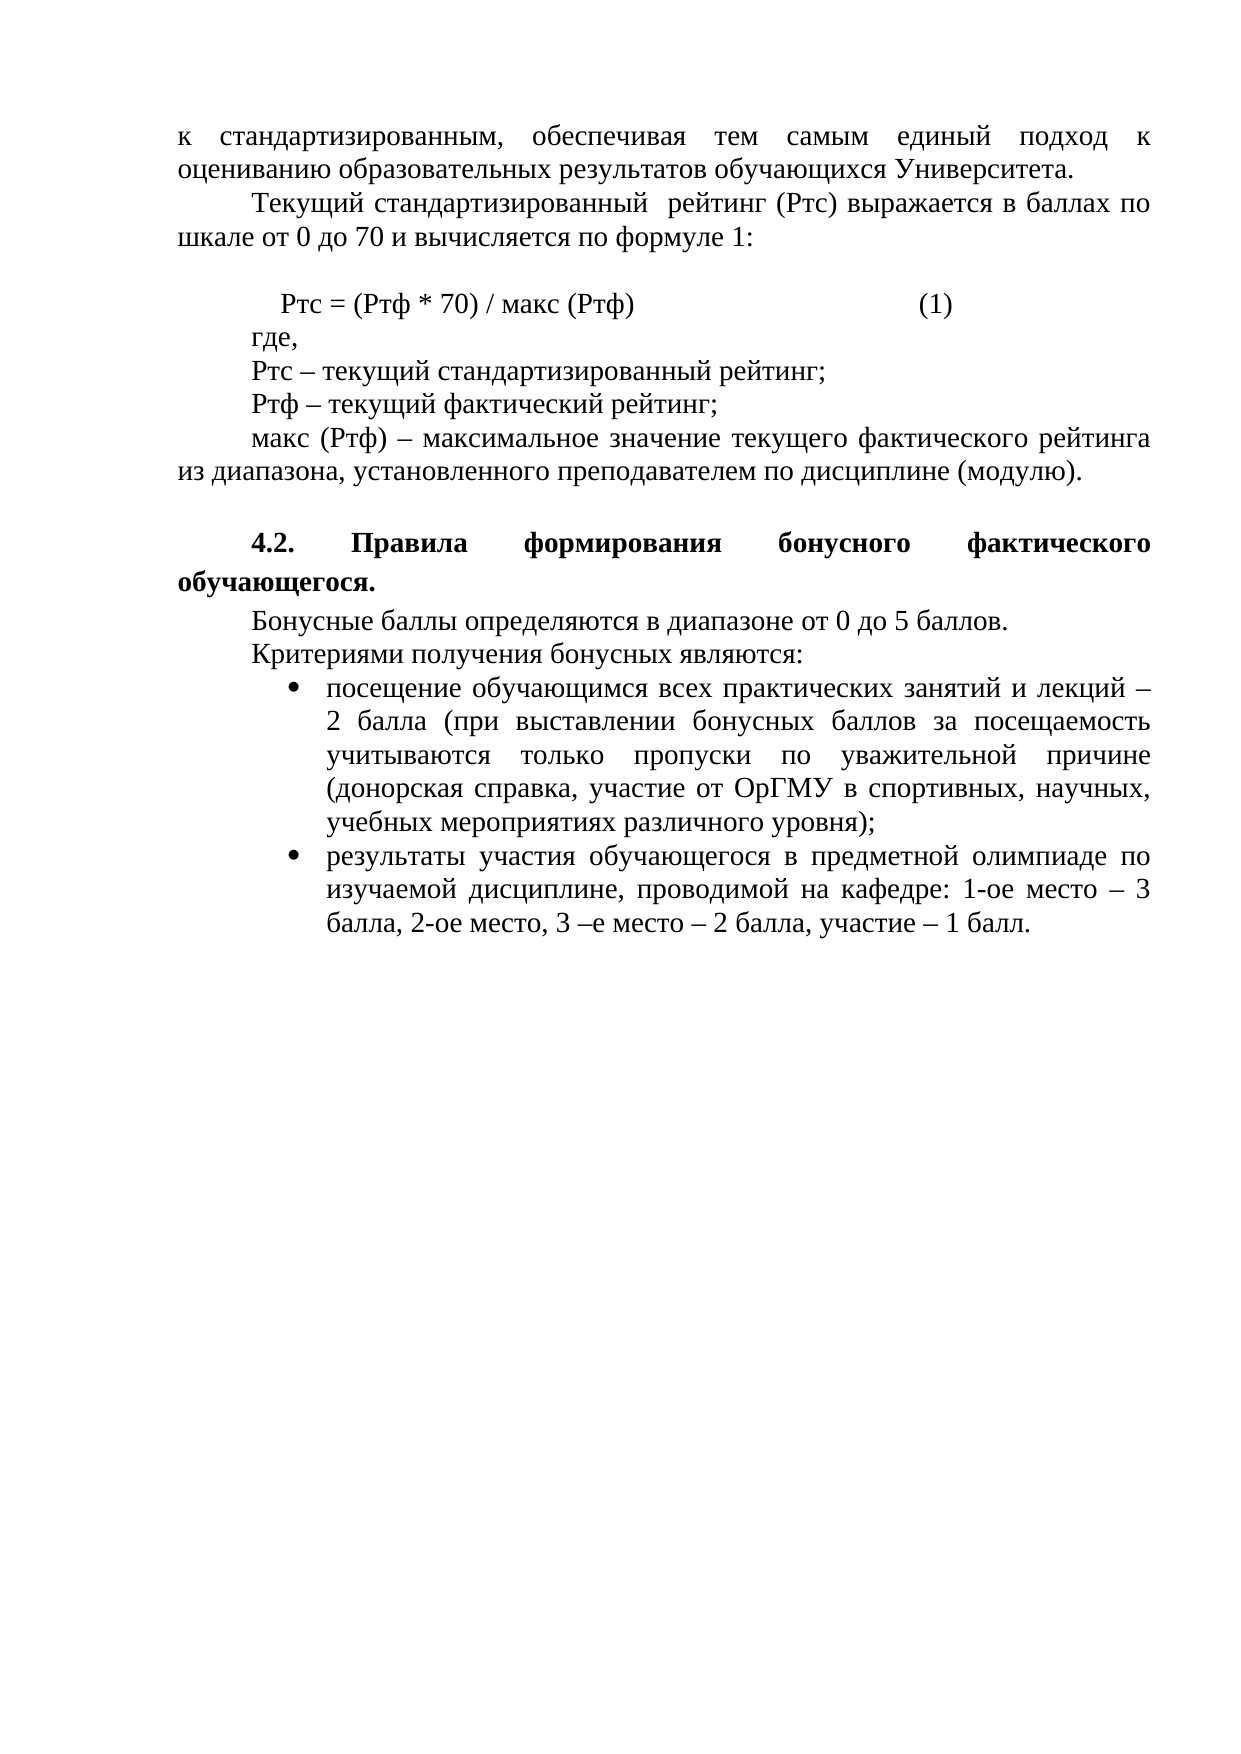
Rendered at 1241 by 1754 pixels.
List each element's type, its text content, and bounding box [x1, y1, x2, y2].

text Ртф – текущий фактический рейтинг; [177, 386, 1152, 420]
text Бонусные баллы определяются в диапазоне от 0 до 5 баллов. [177, 603, 1152, 636]
list посещение обучающимся всех практических занятий и лекций – 2 балла (при выставлении бонусных баллов за посещаемость учитываются только пропуски по уважительной причине (донорская справка, участие от ОрГМУ в спортивных, научных, учебных мероприятиях различного уровня); [288, 670, 1152, 838]
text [177, 118, 1152, 185]
text где, [177, 319, 1152, 353]
list результаты участия обучающегося в предметной олимпиаде по изучаемой дисциплине, проводимой на кафедре: 1-ое место – 3 балла, 2-ое место, 3 –е место – 2 балла, участие – 1 балл. [288, 838, 1152, 938]
text 4.2. Правила формирования бонусного фактического обучающегося. [177, 526, 1152, 598]
text Текущий стандартизированный рейтинг (Ртс) выражается в баллах по шкале от 0 до 70 и вычисляется по формуле 1: [177, 185, 1152, 252]
text Критериями получения бонусных являются: [177, 636, 1152, 670]
text Ртс – текущий стандартизированный рейтинг; [177, 353, 1152, 386]
text макс (Ртф) – максимальное значение текущего фактического рейтинга из диапазона, установленного преподавателем по дисциплине (модулю). [177, 420, 1152, 487]
text Ртс = (Ртф * 70) / макс (Ртф) (1) [177, 286, 1152, 319]
